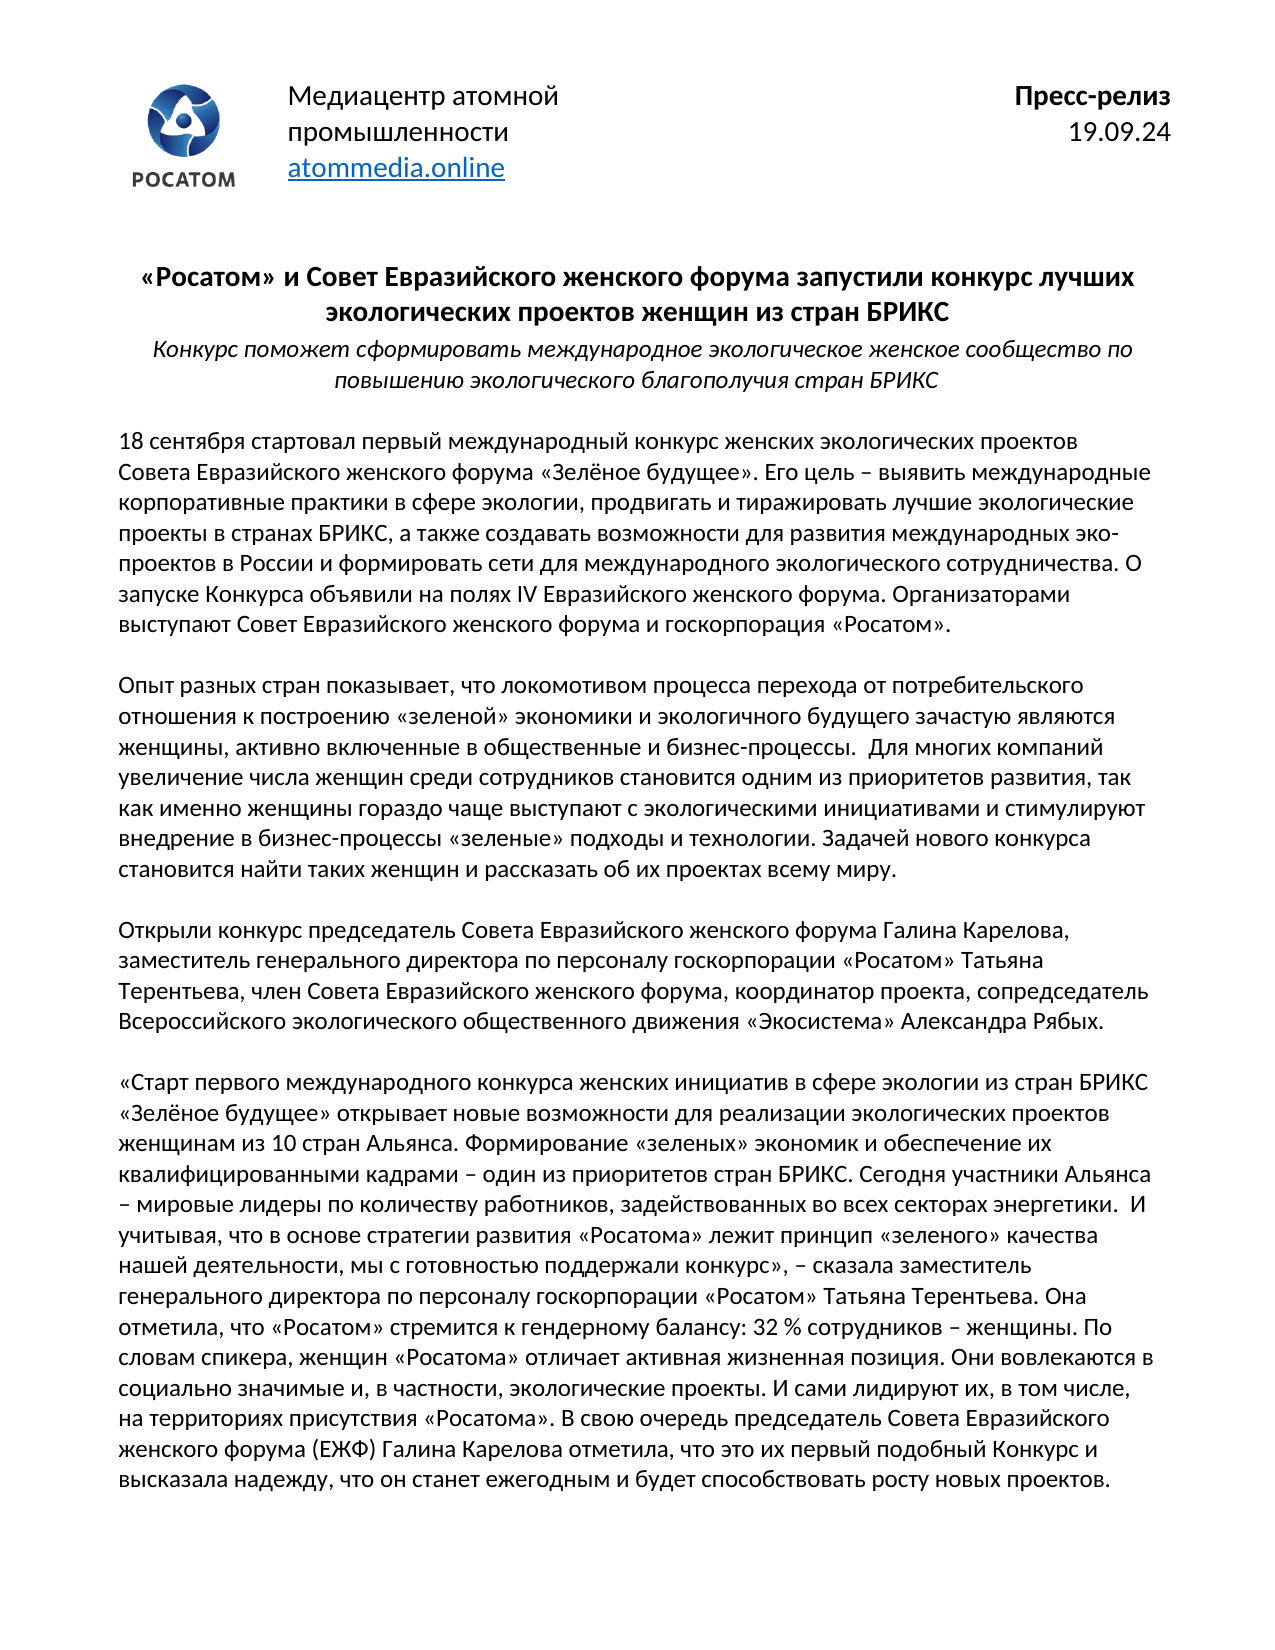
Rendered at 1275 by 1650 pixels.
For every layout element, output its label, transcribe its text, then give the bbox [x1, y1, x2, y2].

text Открыли конкурс председатель Совета Евразийского женского форума Галина Карелова, заместитель генерального директора по персоналу госкорпорации «Росатом» Татьяна Терентьева, член Совета Евразийского женского форума, координатор проекта, сопредседатель Всероссийского экологического общественного движения «Экосистема» Александра Рябых. [118, 914, 1157, 1036]
text «Росатом» и Совет Евразийского женского форума запустили конкурс лучших экологических проектов женщин из стран БРИКС [118, 258, 1157, 329]
table_header Медиацентр атомной промышленности atommedia.online [276, 78, 705, 222]
text Конкурс поможет сформировать международное экологическое женское сообщество по повышению экологического благополучия стран БРИКС [118, 329, 1157, 395]
text 18 сентября стартовал первый международный конкурс женских экологических проектов Совета Евразийского женского форума «Зелёное будущее». Его цель – выявить международные корпоративные практики в сфере экологии, продвигать и тиражировать лучшие экологические проекты в странах БРИКС, а также создавать возможности для развития международных эко-проектов в России и формировать сети для международного экологического сотрудничества. О запуске Конкурса объявили на полях IV Евразийского женского форума. Организаторами выступают Совет Евразийского женского форума и госкорпорация «Росатом». [118, 426, 1157, 639]
text Опыт разных стран показывает, что локомотивом процесса перехода от потребительского отношения к построению «зеленой» экономики и экологичного будущего зачастую являются женщины, активно включенные в общественные и бизнес-процессы. Для многих компаний увеличение числа женщин среди сотрудников становится одним из приоритетов развития, так как именно женщины гораздо чаще выступают с экологическими инициативами и стимулируют внедрение в бизнес-процессы «зеленые» подходы и технологии. Задачей нового конкурса становится найти таких женщин и рассказать об их проектах всему миру. [118, 670, 1157, 883]
picture [132, 84, 235, 187]
text «Старт первого международного конкурса женских инициатив в сфере экологии из стран БРИКС «Зелёное будущее» открывает новые возможности для реализации экологических проектов женщинам из 10 стран Альянса. Формирование «зеленых» экономик и обеспечение их квалифицированными кадрами – один из приоритетов стран БРИКС. Сегодня участники Альянса – мировые лидеры по количеству работников, задействованных во всех секторах энергетики. И учитывая, что в основе стратегии развития «Росатома» лежит принцип «зеленого» качества нашей деятельности, мы с готовностью поддержали конкурс», – сказала заместитель генерального директора по персоналу госкорпорации «Росатом» Татьяна Терентьева. Она отметила, что «Росатом» стремится к гендерному балансу: 32 % сотрудников – женщины. По словам спикера, женщин «Росатома» отличает активная жизненная позиция. Они вовлекаются в социально значимые и, в частности, экологические проекты. И сами лидируют их, в том числе, на территориях присутствия «Росатома». В свою очередь председатель Совета Евразийского женского форума (ЕЖФ) Галина Карелова отметила, что это их первый подобный Конкурс и высказала надежду, что он станет ежегодным и будет способствовать росту новых проектов. [118, 1066, 1157, 1494]
table_header [118, 78, 276, 222]
table_header Пресс-релиз 19.09.24 [705, 78, 1240, 222]
